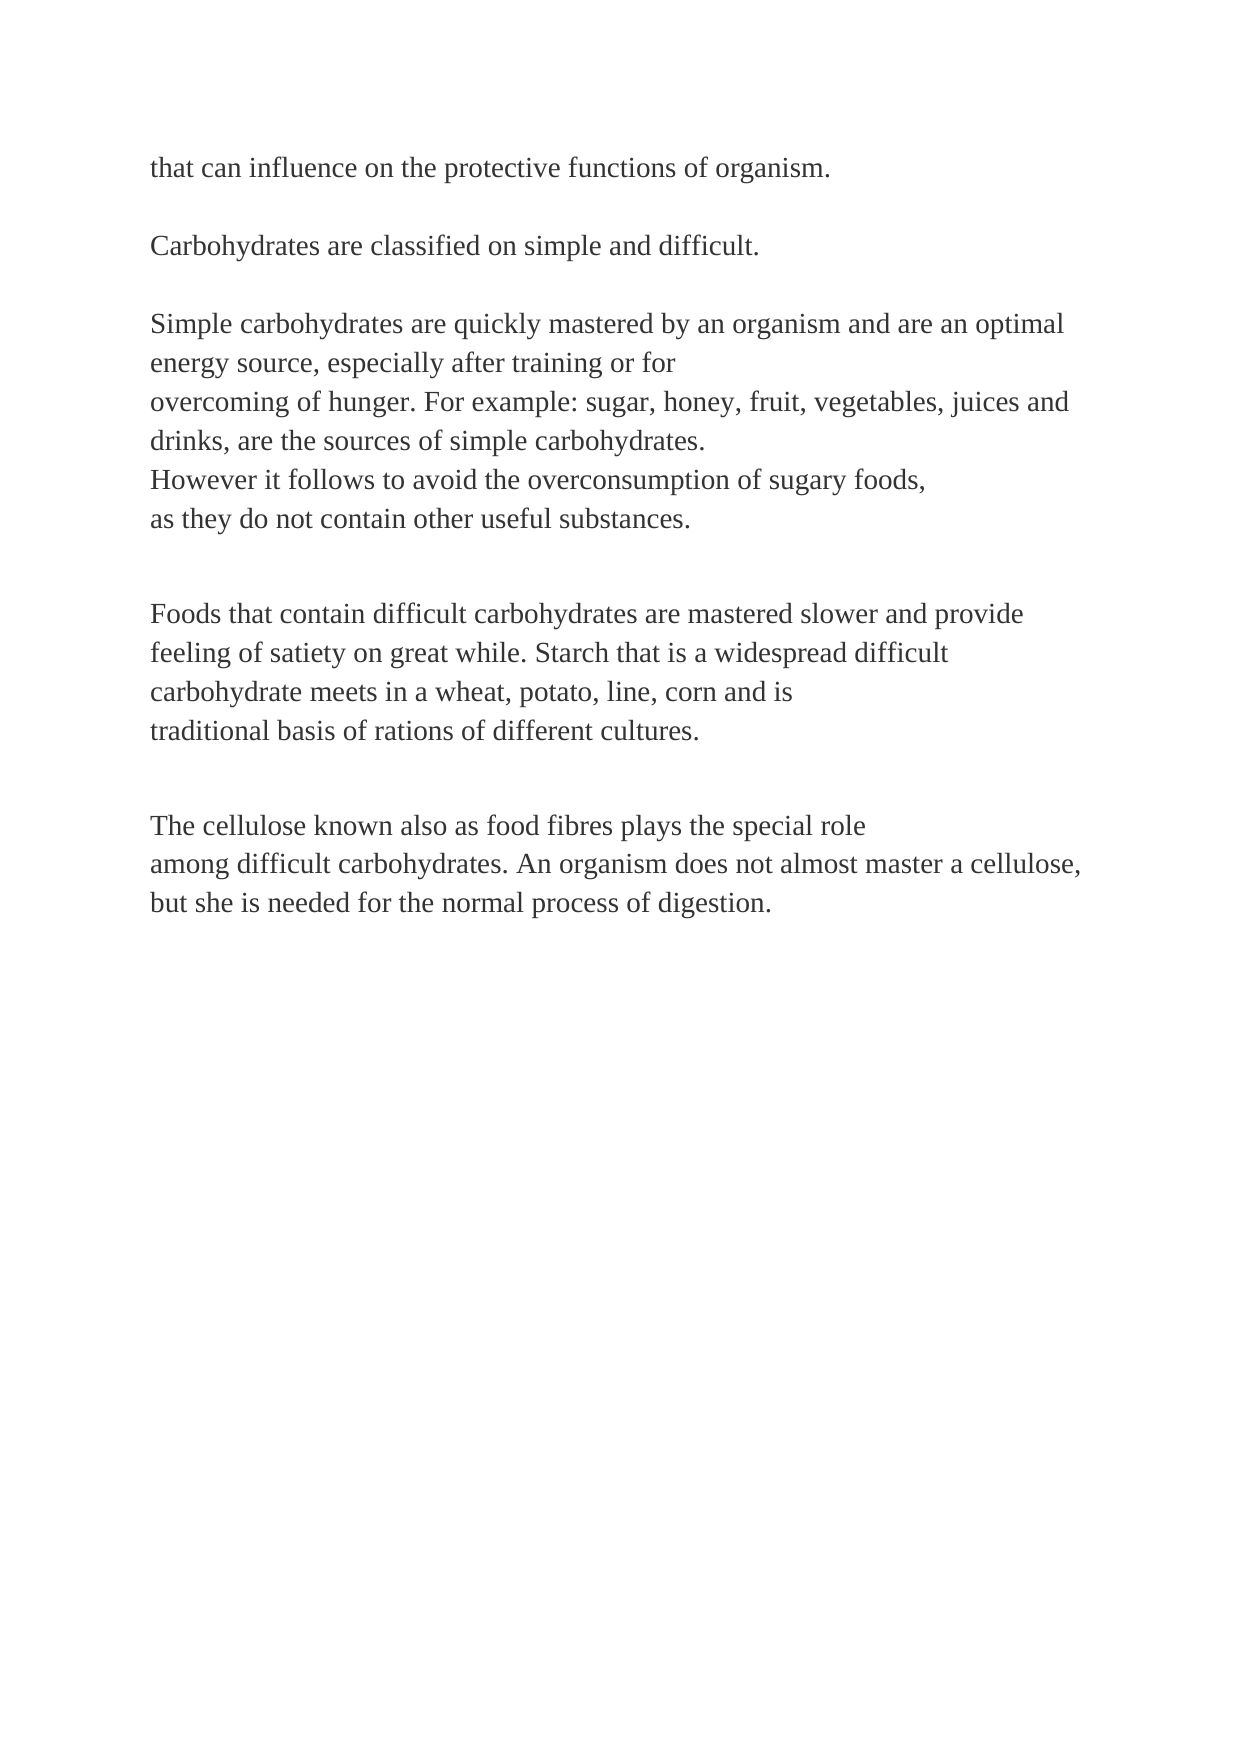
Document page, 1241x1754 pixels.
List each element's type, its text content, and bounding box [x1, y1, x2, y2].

text The cellulose known also as food fibres plays the special role among difficult carbohydrates. An organism does not almost master a cellulose, but she is needed for the normal process of digestion. [150, 808, 1090, 919]
text Foods that contain difficult carbohydrates are mastered slower and provide feeling of satiety on great while. Starch that is a widespread difficult carbohydrate meets in a wheat, potato, line, corn and is traditional basis of rations of different cultures. [150, 596, 1090, 786]
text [150, 150, 1090, 574]
